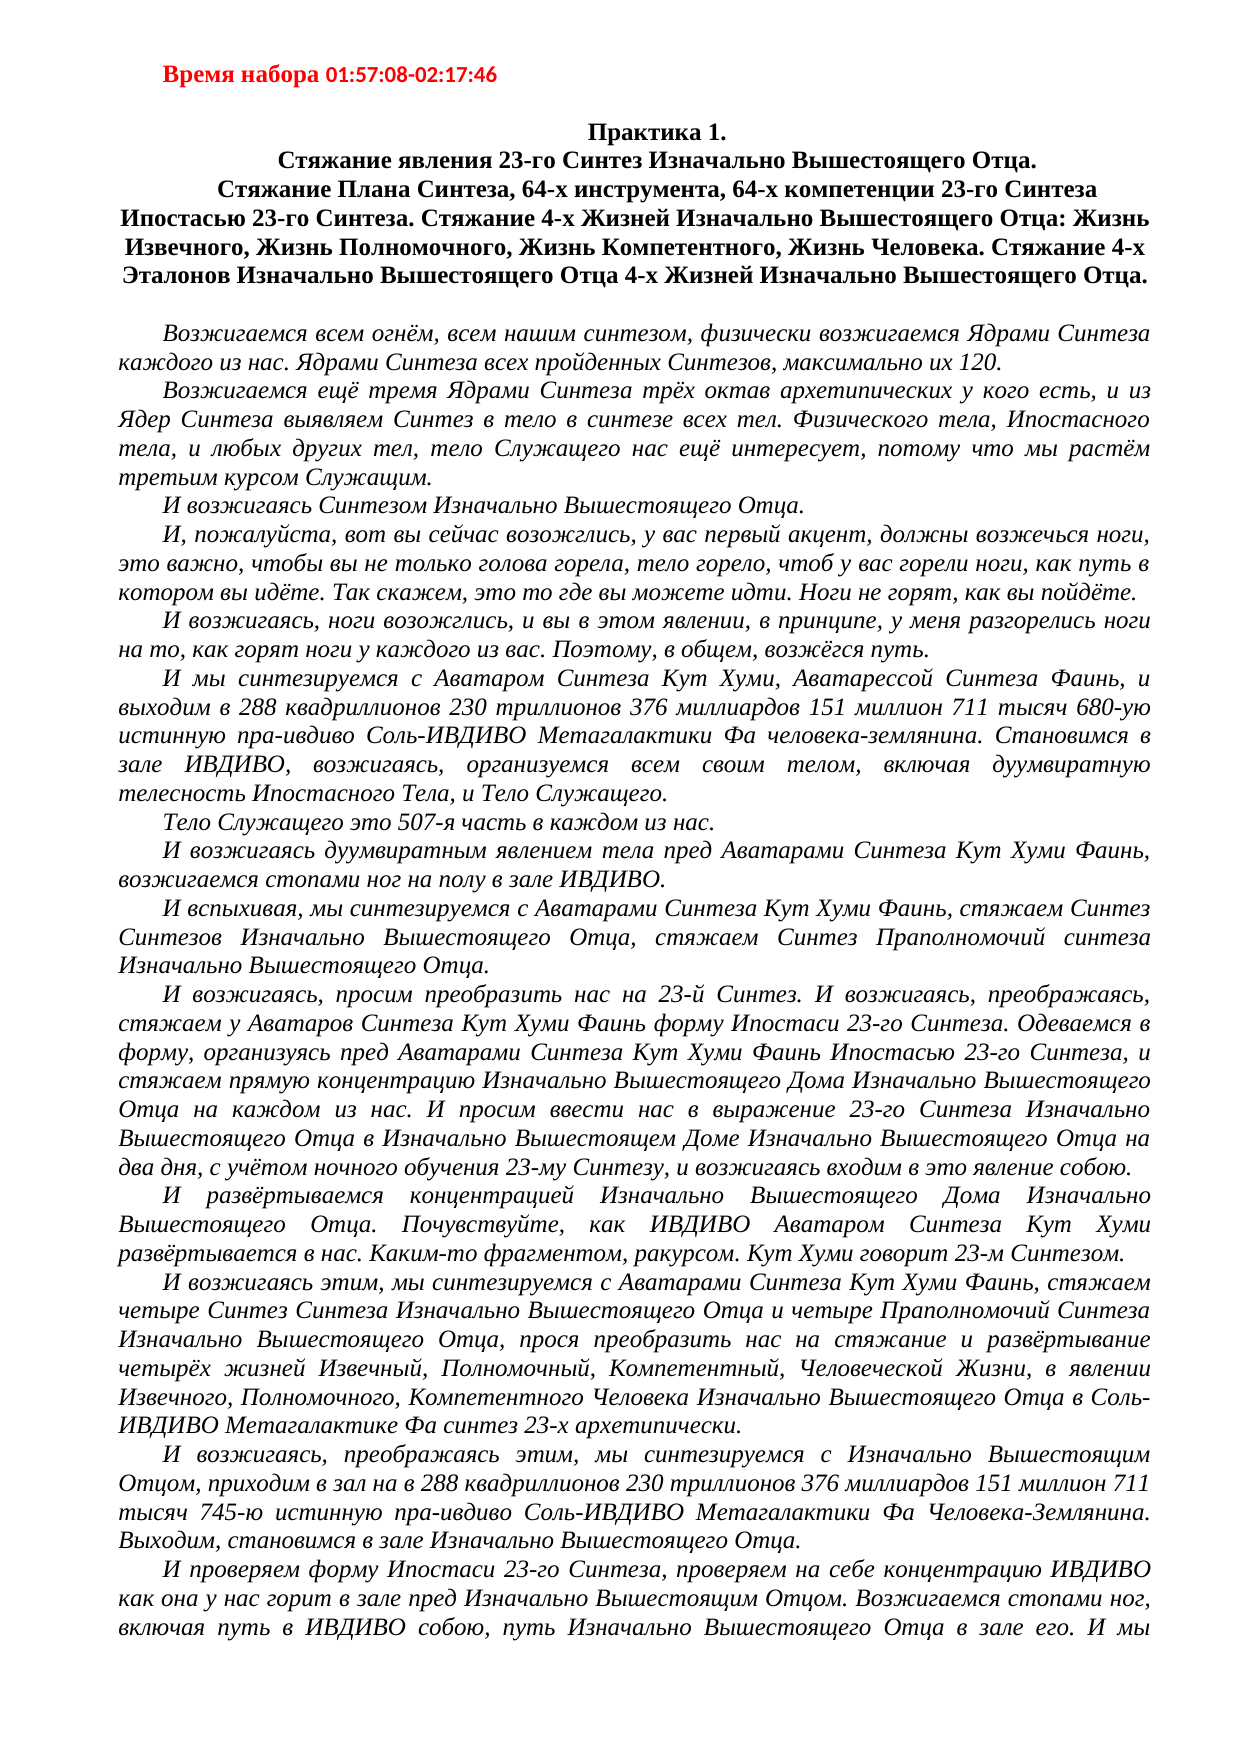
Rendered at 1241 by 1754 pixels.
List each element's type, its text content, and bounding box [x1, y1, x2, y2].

text И возжигаясь, преображаясь этим, мы синтезируемся с Изначально Вышестоящим Отцом, приходим в зал на в 288 квадриллионов 230 триллионов 376 миллиардов 151 миллион 711 тысяч 745-ю истинную пра-ивдиво Соль-ИВДИВО Метагалактики Фа Человека-Землянина. Выходим, становимся в зале Изначально Вышестоящего Отца. [118, 1439, 1152, 1554]
text И вспыхивая, мы синтезируемся с Аватарами Синтеза Кут Хуми Фаинь, стяжаем Синтез Синтезов Изначально Вышестоящего Отца, стяжаем Синтез Праполномочий синтеза Изначально Вышестоящего Отца. [118, 893, 1152, 979]
text И возжигаясь дуумвиратным явлением тела пред Аватарами Синтеза Кут Хуми Фаинь, возжигаемся стопами ног на полу в зале ИВДИВО. [118, 836, 1152, 893]
text И возжигаясь, просим преобразить нас на 23-й Синтез. И возжигаясь, преображаясь, стяжаем у Аватаров Синтеза Кут Хуми Фаинь форму Ипостаси 23-го Синтеза. Одеваемся в форму, организуясь пред Аватарами Синтеза Кут Хуми Фаинь Ипостасью 23-го Синтеза, и стяжаем прямую концентрацию Изначально Вышестоящего Дома Изначально Вышестоящего Отца на каждом из нас. И просим ввести нас в выражение 23-го Синтеза Изначально Вышестоящего Отца в Изначально Вышестоящем Доме Изначально Вышестоящего Отца на два дня, с учётом ночного обучения 23-му Синтезу, и возжигаясь входим в это явление собою. [118, 979, 1152, 1181]
text Стяжание явления 23-го Синтез Изначально Вышестоящего Отца. [118, 146, 1152, 174]
text И возжигаясь, ноги возожглись, и вы в этом явлении, в принципе, у меня разгорелись ноги на то, как горят ноги у каждого из вас. Поэтому, в общем, возжёгся путь. [118, 606, 1152, 663]
text И возжигаясь этим, мы синтезируемся с Аватарами Синтеза Кут Хуми Фаинь, стяжаем четыре Синтез Синтеза Изначально Вышестоящего Отца и четыре Праполномочий Синтеза Изначально Вышестоящего Отца, прося преобразить нас на стяжание и развёртывание четырёх жизней Извечный, Полномочный, Компетентный, Человеческой Жизни, в явлении Извечного, Полномочного, Компетентного Человека Изначально Вышестоящего Отца в Соль-ИВДИВО Метагалактике Фа синтез 23-х архетипически. [118, 1267, 1152, 1439]
text Стяжание Плана Синтеза, 64-х инструмента, 64-х компетенции 23-го Синтеза Ипостасью 23-го Синтеза. Стяжание 4-х Жизней Изначально Вышестоящего Отца: Жизнь Извечного, Жизнь Полномочного, Жизнь Компетентного, Жизнь Человека. Стяжание 4-х Эталонов Изначально Вышестоящего Отца 4-х Жизней Изначально Вышестоящего Отца. [118, 174, 1152, 289]
text И, пожалуйста, вот вы сейчас возожглись, у вас первый акцент, должны возжечься ноги, это важно, чтобы вы не только голова горела, тело горело, чтоб у вас горели ноги, как путь в котором вы идёте. Так скажем, это то где вы можете идти. Ноги не горят, как вы пойдёте. [118, 519, 1152, 606]
text И возжигаясь Синтезом Изначально Вышестоящего Отца. [118, 491, 1152, 519]
text Практика 1. [118, 117, 1152, 146]
text Возжигаемся всем огнём, всем нашим синтезом, физически возжигаемся Ядрами Синтеза каждого из нас. Ядрами Синтеза всех пройденных Синтезов, максимально их 120. [118, 318, 1152, 376]
text Время набора 01:57:08-02:17:46 [118, 59, 1152, 88]
text И мы синтезируемся с Аватаром Синтеза Кут Хуми, Аватарессой Синтеза Фаинь, и выходим в 288 квадриллионов 230 триллионов 376 миллиардов 151 миллион 711 тысяч 680-ую истинную пра-ивдиво Соль-ИВДИВО Метагалактики Фа человека-землянина. Становимся в зале ИВДИВО, возжигаясь, организуемся всем своим телом, включая дуумвиратную телесность Ипостасного Тела, и Тело Служащего. [118, 663, 1152, 807]
text И развёртываемся концентрацией Изначально Вышестоящего Дома Изначально Вышестоящего Отца. Почувствуйте, как ИВДИВО Аватаром Синтеза Кут Хуми развёртывается в нас. Каким-то фрагментом, ракурсом. Кут Хуми говорит 23-м Синтезом. [118, 1181, 1152, 1267]
text Возжигаемся ещё тремя Ядрами Синтеза трёх октав архетипических у кого есть, и из Ядер Синтеза выявляем Синтез в тело в синтезе всех тел. Физического тела, Ипостасного тела, и любых других тел, тело Служащего нас ещё интересует, потому что мы растём третьим курсом Служащим. [118, 376, 1152, 491]
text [118, 1554, 1152, 1641]
text Тело Служащего это 507-я часть в каждом из нас. [118, 807, 1152, 836]
